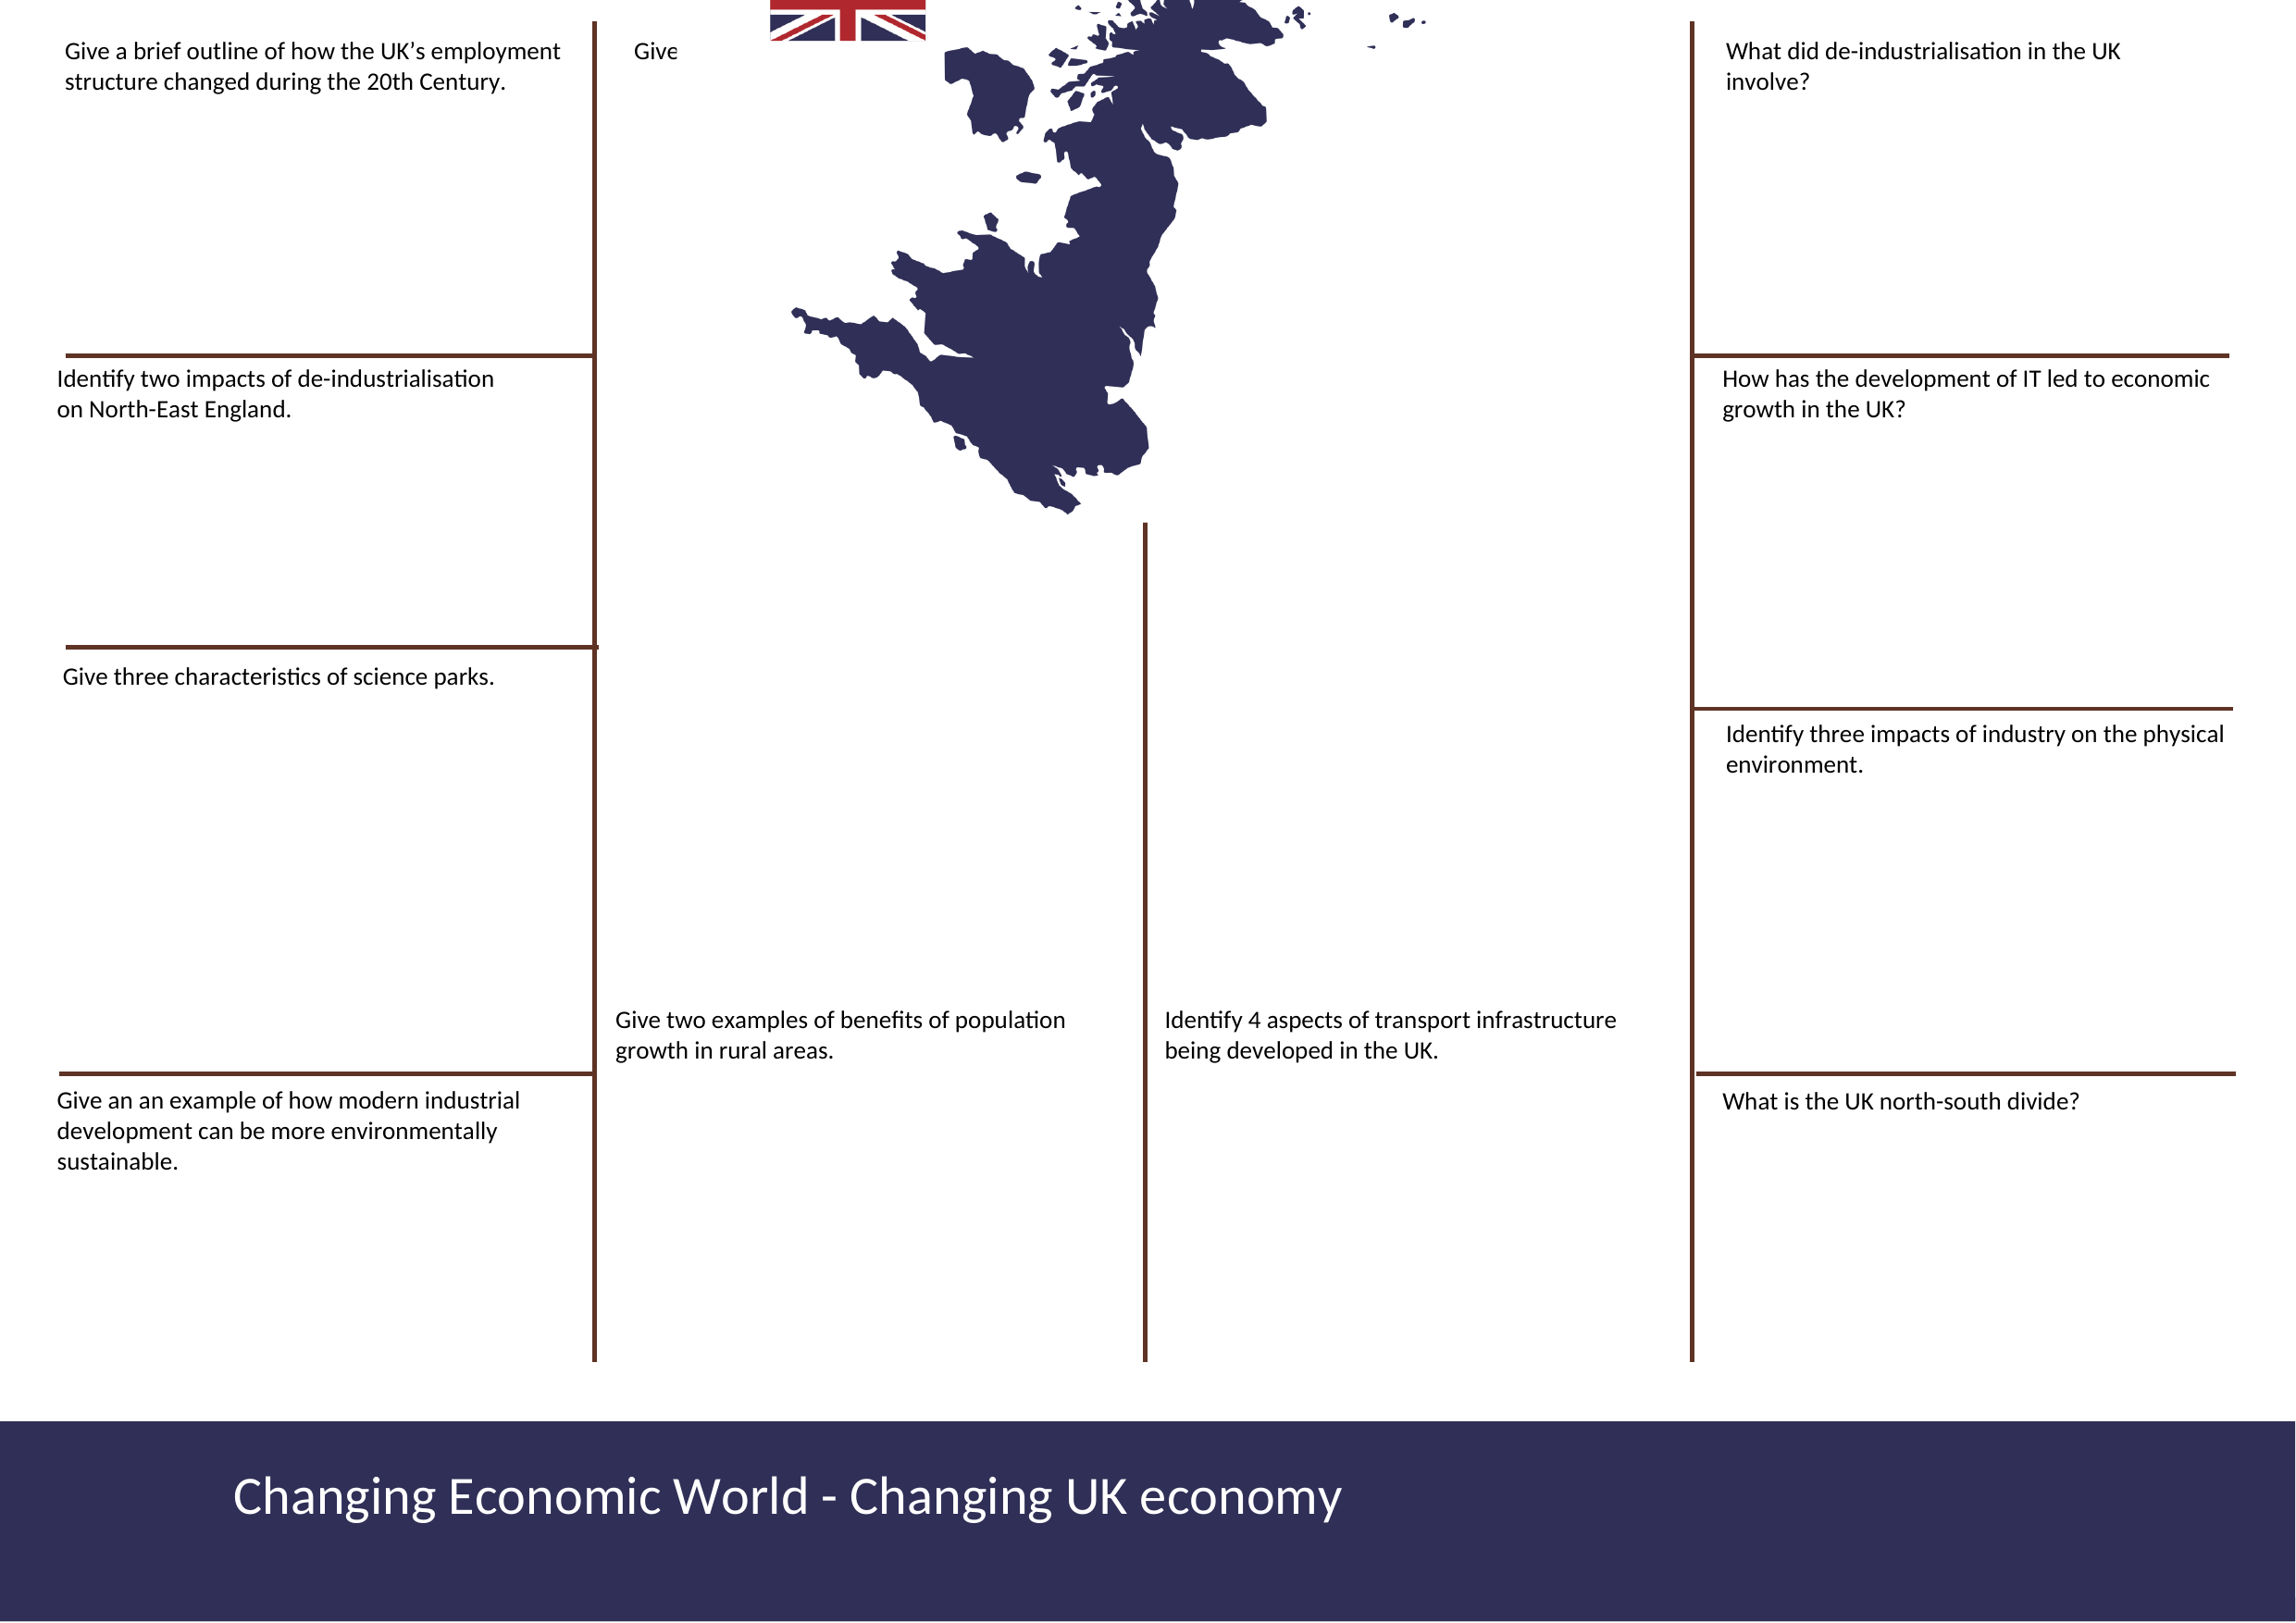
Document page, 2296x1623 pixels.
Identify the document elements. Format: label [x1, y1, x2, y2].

picture [676, 0, 1478, 523]
